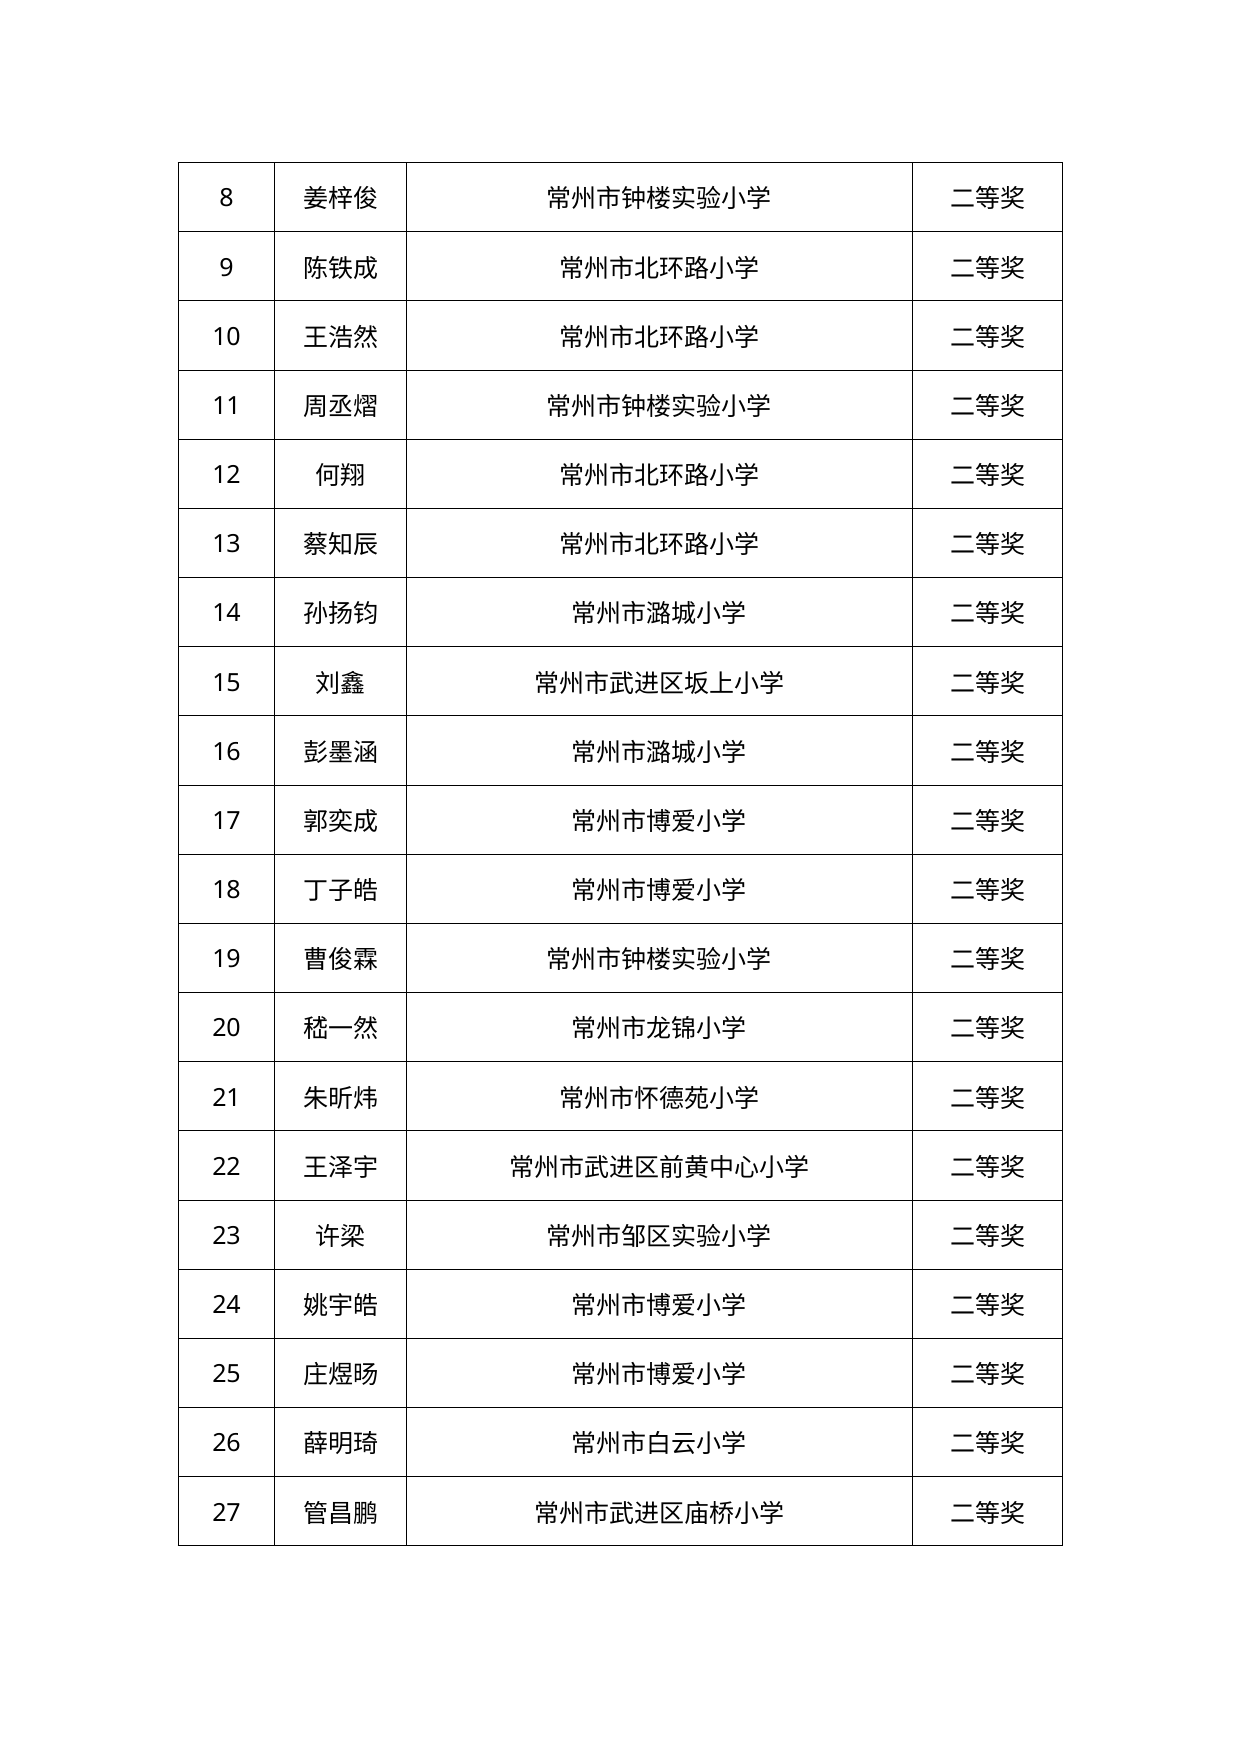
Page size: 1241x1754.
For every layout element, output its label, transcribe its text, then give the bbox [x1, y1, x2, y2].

table_cell 10 [179, 301, 274, 369]
table_cell 常州市钟楼实验小学 [407, 924, 912, 992]
table_cell 二等奖 [913, 371, 1062, 439]
table_cell 常州市博爱小学 [407, 1270, 912, 1338]
table_cell 常州市北环路小学 [407, 301, 912, 369]
table_cell 姚宇皓 [275, 1270, 406, 1338]
table_cell 二等奖 [913, 163, 1062, 231]
table_cell 13 [179, 509, 274, 577]
table_cell 嵇一然 [275, 993, 406, 1061]
table_cell 庄煜旸 [275, 1339, 406, 1407]
table_cell 常州市武进区庙桥小学 [407, 1477, 912, 1545]
table_cell 二等奖 [913, 1339, 1062, 1407]
table_cell 陈铁成 [275, 232, 406, 300]
table_cell 许梁 [275, 1201, 406, 1269]
table_cell 丁子皓 [275, 855, 406, 923]
table_cell 22 [179, 1131, 274, 1199]
table_cell 25 [179, 1339, 274, 1407]
table_cell 二等奖 [913, 1270, 1062, 1338]
table_cell 二等奖 [913, 647, 1062, 715]
table_cell 常州市武进区坂上小学 [407, 647, 912, 715]
table_cell 彭墨涵 [275, 716, 406, 784]
table_cell 常州市钟楼实验小学 [407, 371, 912, 439]
table_cell 常州市博爱小学 [407, 786, 912, 854]
table_cell 常州市武进区前黄中心小学 [407, 1131, 912, 1199]
table_cell 二等奖 [913, 1131, 1062, 1199]
table_cell 二等奖 [913, 1201, 1062, 1269]
table_cell 27 [179, 1477, 274, 1545]
table_cell 常州市潞城小学 [407, 716, 912, 784]
table_cell 常州市博爱小学 [407, 1339, 912, 1407]
table_cell 常州市北环路小学 [407, 232, 912, 300]
table_cell 21 [179, 1062, 274, 1130]
table_cell 常州市潞城小学 [407, 578, 912, 646]
table_cell 二等奖 [913, 440, 1062, 508]
table_cell 朱昕炜 [275, 1062, 406, 1130]
table_cell 8 [179, 163, 274, 231]
table_cell 常州市博爱小学 [407, 855, 912, 923]
table_cell 9 [179, 232, 274, 300]
table_cell 常州市龙锦小学 [407, 993, 912, 1061]
table_cell 刘鑫 [275, 647, 406, 715]
table_cell 何翔 [275, 440, 406, 508]
table_cell 王浩然 [275, 301, 406, 369]
table_cell 11 [179, 371, 274, 439]
table_cell 二等奖 [913, 301, 1062, 369]
table_cell 姜梓俊 [275, 163, 406, 231]
table_cell 二等奖 [913, 786, 1062, 854]
table_cell 常州市白云小学 [407, 1408, 912, 1476]
table_cell 二等奖 [913, 716, 1062, 784]
table_cell 二等奖 [913, 509, 1062, 577]
table_cell 孙扬钧 [275, 578, 406, 646]
table_cell 周丞熠 [275, 371, 406, 439]
table_cell 管昌鹏 [275, 1477, 406, 1545]
table_cell 16 [179, 716, 274, 784]
table_cell 二等奖 [913, 924, 1062, 992]
table_cell 15 [179, 647, 274, 715]
table_cell 20 [179, 993, 274, 1061]
table_cell 14 [179, 578, 274, 646]
table_cell 26 [179, 1408, 274, 1476]
table_cell 常州市怀德苑小学 [407, 1062, 912, 1130]
table_cell 12 [179, 440, 274, 508]
table_cell 19 [179, 924, 274, 992]
table_cell 王泽宇 [275, 1131, 406, 1199]
table_cell 郭奕成 [275, 786, 406, 854]
table_cell 二等奖 [913, 232, 1062, 300]
table_cell 24 [179, 1270, 274, 1338]
table_cell 二等奖 [913, 578, 1062, 646]
table_cell 蔡知辰 [275, 509, 406, 577]
table_cell 23 [179, 1201, 274, 1269]
table_cell 常州市北环路小学 [407, 509, 912, 577]
table_cell 曹俊霖 [275, 924, 406, 992]
table_cell 常州市钟楼实验小学 [407, 163, 912, 231]
table_cell 二等奖 [913, 1062, 1062, 1130]
table_cell 18 [179, 855, 274, 923]
table_cell 薛明琦 [275, 1408, 406, 1476]
table_cell 二等奖 [913, 1408, 1062, 1476]
table_cell 二等奖 [913, 993, 1062, 1061]
table_cell 二等奖 [913, 1477, 1062, 1545]
table_cell 常州市北环路小学 [407, 440, 912, 508]
table_cell 常州市邹区实验小学 [407, 1201, 912, 1269]
table_cell 17 [179, 786, 274, 854]
table_cell 二等奖 [913, 855, 1062, 923]
